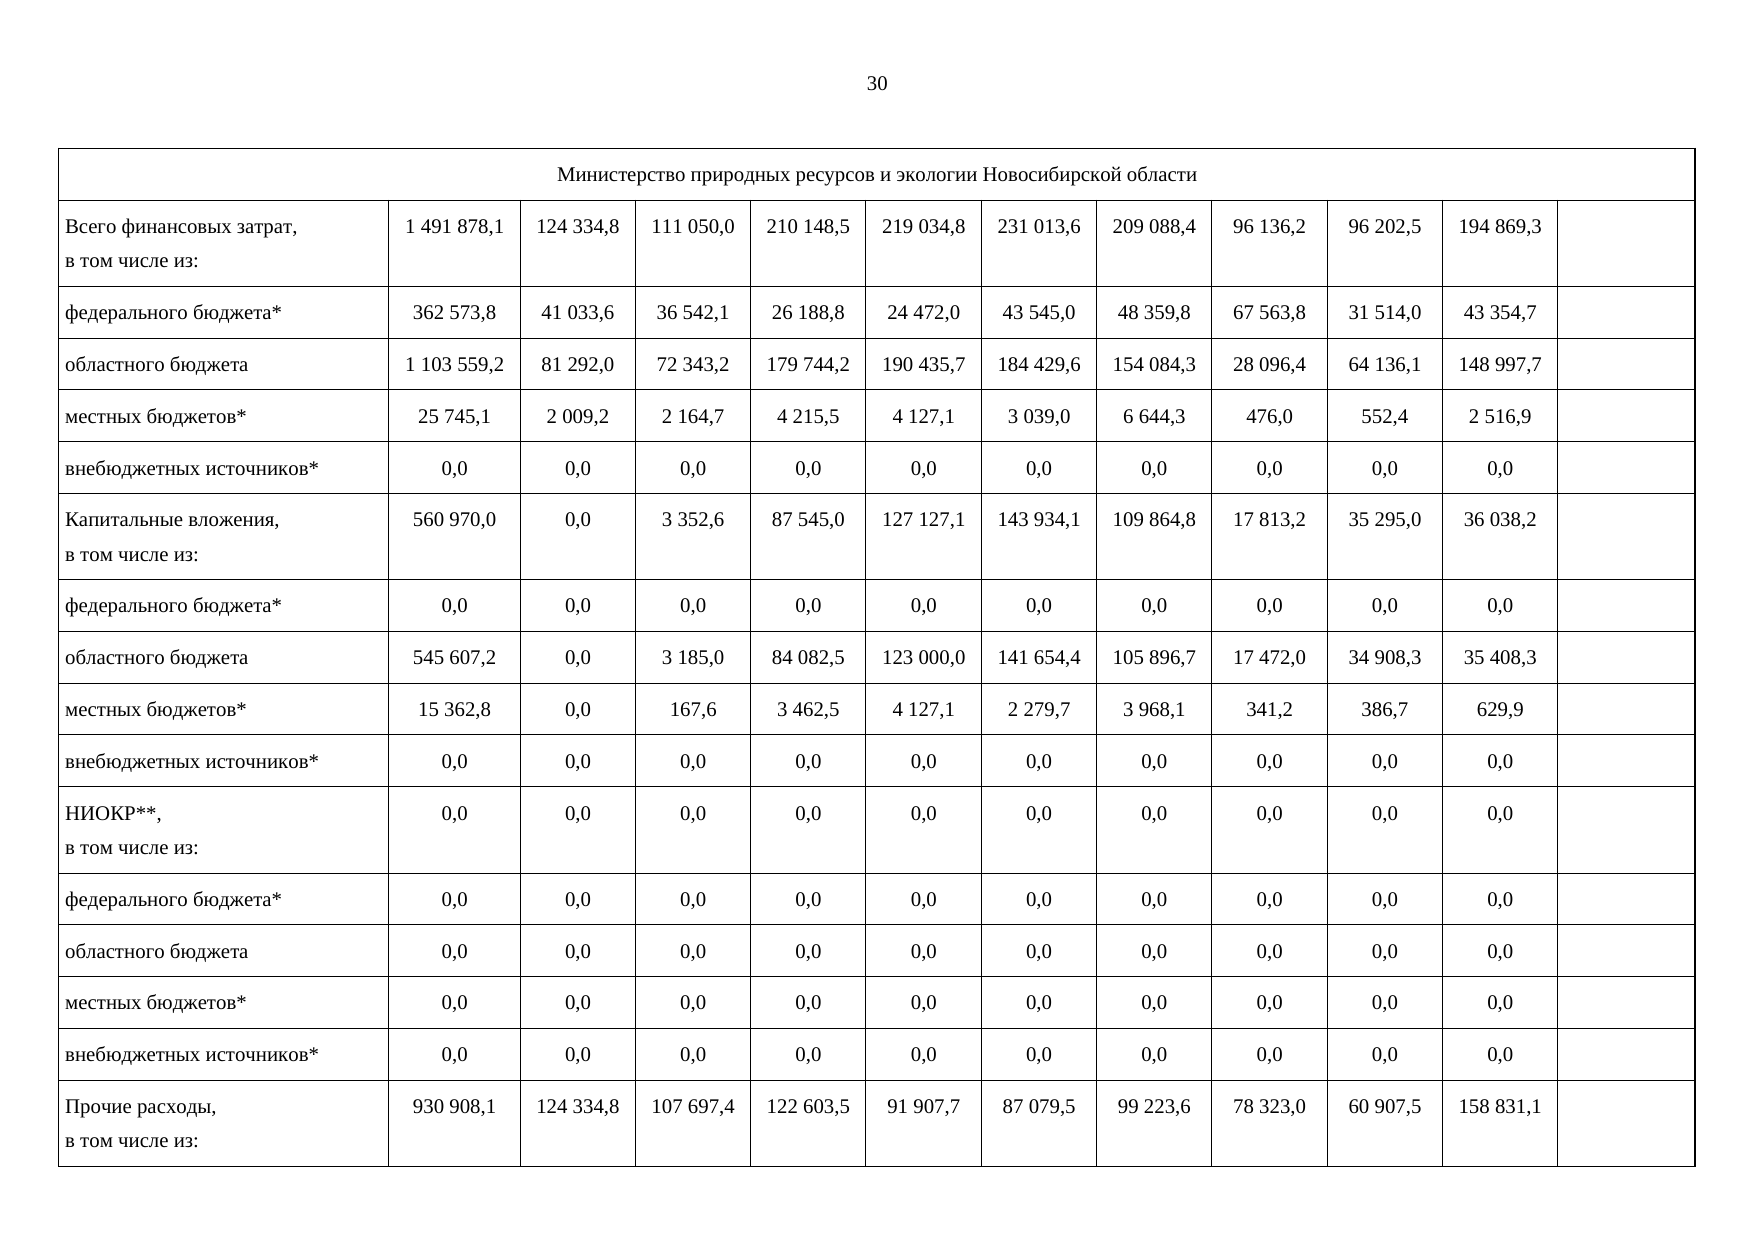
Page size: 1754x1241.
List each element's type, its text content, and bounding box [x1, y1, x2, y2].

table_cell внебюджетных источников* [59, 735, 388, 786]
table_cell 0,0 [1443, 787, 1557, 872]
table_cell 1 491 878,1 [389, 201, 520, 286]
table_cell 0,0 [389, 442, 520, 493]
table_cell 545 607,2 [389, 632, 520, 683]
table_cell 629,9 [1443, 684, 1557, 734]
table_cell 0,0 [866, 580, 981, 631]
table_cell 0,0 [636, 874, 750, 924]
table_cell 158 831,1 [1443, 1081, 1557, 1166]
table_cell 0,0 [521, 1029, 635, 1079]
table_cell 0,0 [1212, 735, 1327, 786]
table_cell 0,0 [982, 977, 1096, 1028]
table_cell 386,7 [1328, 684, 1442, 734]
table_cell 3 352,6 [636, 494, 750, 579]
table_cell внебюджетных источников* [59, 442, 388, 493]
table_cell 28 096,4 [1212, 339, 1327, 389]
table_cell 231 013,6 [982, 201, 1096, 286]
table_cell 0,0 [1212, 1029, 1327, 1079]
table_cell 2 009,2 [521, 390, 635, 441]
table_cell 2 279,7 [982, 684, 1096, 734]
table_cell 0,0 [1097, 874, 1211, 924]
table_cell 0,0 [866, 442, 981, 493]
table_cell областного бюджета [59, 925, 388, 976]
table_cell [1558, 684, 1694, 734]
table_cell 0,0 [1097, 442, 1211, 493]
table_cell 362 573,8 [389, 287, 520, 337]
table_cell 179 744,2 [751, 339, 865, 389]
table_cell 0,0 [1328, 580, 1442, 631]
table_cell 122 603,5 [751, 1081, 865, 1166]
table_cell 0,0 [1443, 874, 1557, 924]
table_cell 6 644,3 [1097, 390, 1211, 441]
table_cell 17 472,0 [1212, 632, 1327, 683]
table_cell 0,0 [1328, 925, 1442, 976]
table_cell 3 462,5 [751, 684, 865, 734]
table_cell [1558, 977, 1694, 1028]
table_cell 0,0 [1328, 977, 1442, 1028]
table_cell 0,0 [751, 580, 865, 631]
table_cell 0,0 [1443, 735, 1557, 786]
table_cell 43 354,7 [1443, 287, 1557, 337]
table_cell 0,0 [1097, 580, 1211, 631]
table_cell [1558, 632, 1694, 683]
table_cell [1558, 580, 1694, 631]
table_cell 209 088,4 [1097, 201, 1211, 286]
table_cell [1558, 1081, 1694, 1166]
table_cell 0,0 [1212, 442, 1327, 493]
table_cell 2 164,7 [636, 390, 750, 441]
table_cell 4 127,1 [866, 684, 981, 734]
table_cell 210 148,5 [751, 201, 865, 286]
table_cell [1558, 339, 1694, 389]
table_cell 0,0 [751, 977, 865, 1028]
table_cell 17 813,2 [1212, 494, 1327, 579]
table_cell 105 896,7 [1097, 632, 1211, 683]
table_cell 0,0 [521, 787, 635, 872]
table_cell 78 323,0 [1212, 1081, 1327, 1166]
table_cell 476,0 [1212, 390, 1327, 441]
table_cell 87 079,5 [982, 1081, 1096, 1166]
table_cell 3 039,0 [982, 390, 1096, 441]
table_cell внебюджетных источников* [59, 1029, 388, 1079]
table_cell 0,0 [982, 1029, 1096, 1079]
table_cell местных бюджетов* [59, 390, 388, 441]
table_cell 111 050,0 [636, 201, 750, 286]
table_cell 35 295,0 [1328, 494, 1442, 579]
table_cell 141 654,4 [982, 632, 1096, 683]
table_cell 87 545,0 [751, 494, 865, 579]
table_cell 109 864,8 [1097, 494, 1211, 579]
table_cell 0,0 [1443, 1029, 1557, 1079]
table_cell 0,0 [636, 580, 750, 631]
table_cell 26 188,8 [751, 287, 865, 337]
table_cell 148 997,7 [1443, 339, 1557, 389]
table_cell 96 202,5 [1328, 201, 1442, 286]
table_cell 0,0 [982, 735, 1096, 786]
table_cell 64 136,1 [1328, 339, 1442, 389]
table_cell 0,0 [636, 977, 750, 1028]
table_cell 24 472,0 [866, 287, 981, 337]
table_cell 124 334,8 [521, 1081, 635, 1166]
table_cell 0,0 [521, 580, 635, 631]
table_cell 0,0 [521, 925, 635, 976]
table_cell 96 136,2 [1212, 201, 1327, 286]
table_cell Капитальные вложения, в том числе из: [59, 494, 388, 579]
table_cell 0,0 [389, 1029, 520, 1079]
table_cell 0,0 [1212, 925, 1327, 976]
table_cell [1558, 925, 1694, 976]
table_cell 15 362,8 [389, 684, 520, 734]
table_cell 0,0 [521, 442, 635, 493]
table_cell 0,0 [389, 580, 520, 631]
table_cell 190 435,7 [866, 339, 981, 389]
table_cell 0,0 [1212, 580, 1327, 631]
table_cell 41 033,6 [521, 287, 635, 337]
table_cell 4 127,1 [866, 390, 981, 441]
table_cell НИОКР**, в том числе из: [59, 787, 388, 872]
table_cell [1558, 787, 1694, 872]
table_cell 560 970,0 [389, 494, 520, 579]
table_cell [1558, 287, 1694, 337]
table_cell 3 185,0 [636, 632, 750, 683]
table_cell 341,2 [1212, 684, 1327, 734]
table_cell 0,0 [1328, 735, 1442, 786]
table_cell 107 697,4 [636, 1081, 750, 1166]
table_cell 0,0 [751, 925, 865, 976]
table_cell 552,4 [1328, 390, 1442, 441]
table_cell местных бюджетов* [59, 684, 388, 734]
table_cell 0,0 [1443, 977, 1557, 1028]
table_cell 0,0 [521, 684, 635, 734]
table_cell Прочие расходы, в том числе из: [59, 1081, 388, 1166]
table_cell 35 408,3 [1443, 632, 1557, 683]
table_cell 0,0 [521, 874, 635, 924]
table_cell [1558, 874, 1694, 924]
table_cell 0,0 [866, 787, 981, 872]
table_cell 143 934,1 [982, 494, 1096, 579]
table_cell 0,0 [521, 494, 635, 579]
table_cell 184 429,6 [982, 339, 1096, 389]
table_cell 0,0 [389, 787, 520, 872]
table_cell 36 038,2 [1443, 494, 1557, 579]
table_cell местных бюджетов* [59, 977, 388, 1028]
table_cell 91 907,7 [866, 1081, 981, 1166]
table_cell 0,0 [982, 874, 1096, 924]
table_cell федерального бюджета* [59, 287, 388, 337]
table_cell областного бюджета [59, 339, 388, 389]
table_cell 0,0 [1212, 787, 1327, 872]
table_cell 0,0 [751, 1029, 865, 1079]
table_cell 25 745,1 [389, 390, 520, 441]
table_cell 48 359,8 [1097, 287, 1211, 337]
table_cell Министерство природных ресурсов и экологии Новосибирской области [59, 149, 1694, 199]
table_cell 0,0 [389, 874, 520, 924]
table_cell 34 908,3 [1328, 632, 1442, 683]
table_cell 4 215,5 [751, 390, 865, 441]
table_cell 0,0 [982, 925, 1096, 976]
table_cell Всего финансовых затрат, в том числе из: [59, 201, 388, 286]
table_cell 0,0 [751, 874, 865, 924]
table_cell 0,0 [1443, 925, 1557, 976]
table_cell 0,0 [751, 442, 865, 493]
table_cell 43 545,0 [982, 287, 1096, 337]
table_cell 0,0 [866, 1029, 981, 1079]
table_cell 0,0 [1443, 580, 1557, 631]
table_cell 3 968,1 [1097, 684, 1211, 734]
table_cell 0,0 [1328, 442, 1442, 493]
table_cell 67 563,8 [1212, 287, 1327, 337]
table_cell 0,0 [636, 925, 750, 976]
table_cell 60 907,5 [1328, 1081, 1442, 1166]
table_cell 0,0 [1097, 1029, 1211, 1079]
table_cell 0,0 [982, 442, 1096, 493]
table_cell 0,0 [751, 787, 865, 872]
table_cell 0,0 [389, 977, 520, 1028]
table_cell 0,0 [389, 925, 520, 976]
table_cell 72 343,2 [636, 339, 750, 389]
table_cell 219 034,8 [866, 201, 981, 286]
table_cell 0,0 [1212, 874, 1327, 924]
table_cell [1558, 201, 1694, 286]
table_cell 0,0 [1097, 735, 1211, 786]
table_cell 0,0 [1328, 874, 1442, 924]
table_cell областного бюджета [59, 632, 388, 683]
table_cell 124 334,8 [521, 201, 635, 286]
table_cell [1558, 494, 1694, 579]
table_cell 0,0 [521, 632, 635, 683]
table_cell 0,0 [866, 874, 981, 924]
table_cell федерального бюджета* [59, 874, 388, 924]
table_cell 0,0 [866, 925, 981, 976]
table_cell 0,0 [1097, 925, 1211, 976]
table_cell [1558, 1029, 1694, 1079]
table_cell 0,0 [389, 735, 520, 786]
table_cell 81 292,0 [521, 339, 635, 389]
table_cell [1558, 390, 1694, 441]
table_cell 0,0 [521, 977, 635, 1028]
table_cell 0,0 [636, 735, 750, 786]
table_cell 0,0 [1443, 442, 1557, 493]
table_cell 194 869,3 [1443, 201, 1557, 286]
table_cell 154 084,3 [1097, 339, 1211, 389]
table_cell 0,0 [866, 735, 981, 786]
table_cell 0,0 [1097, 787, 1211, 872]
table_cell 930 908,1 [389, 1081, 520, 1166]
table_cell 0,0 [1328, 1029, 1442, 1079]
table_cell 0,0 [636, 1029, 750, 1079]
table_cell федерального бюджета* [59, 580, 388, 631]
table_cell [1558, 442, 1694, 493]
table_cell 84 082,5 [751, 632, 865, 683]
table_cell 0,0 [751, 735, 865, 786]
table_cell 167,6 [636, 684, 750, 734]
table_cell 36 542,1 [636, 287, 750, 337]
table_cell [1558, 735, 1694, 786]
table_cell 1 103 559,2 [389, 339, 520, 389]
table_cell 31 514,0 [1328, 287, 1442, 337]
table_cell 0,0 [1212, 977, 1327, 1028]
table_cell 0,0 [982, 787, 1096, 872]
table_cell 0,0 [982, 580, 1096, 631]
table_cell 0,0 [636, 442, 750, 493]
table_cell 0,0 [1328, 787, 1442, 872]
table_cell 0,0 [521, 735, 635, 786]
table_cell 0,0 [1097, 977, 1211, 1028]
table_cell 0,0 [866, 977, 981, 1028]
table_cell 2 516,9 [1443, 390, 1557, 441]
table_cell 99 223,6 [1097, 1081, 1211, 1166]
table_cell 0,0 [636, 787, 750, 872]
table_cell 127 127,1 [866, 494, 981, 579]
table_cell 123 000,0 [866, 632, 981, 683]
